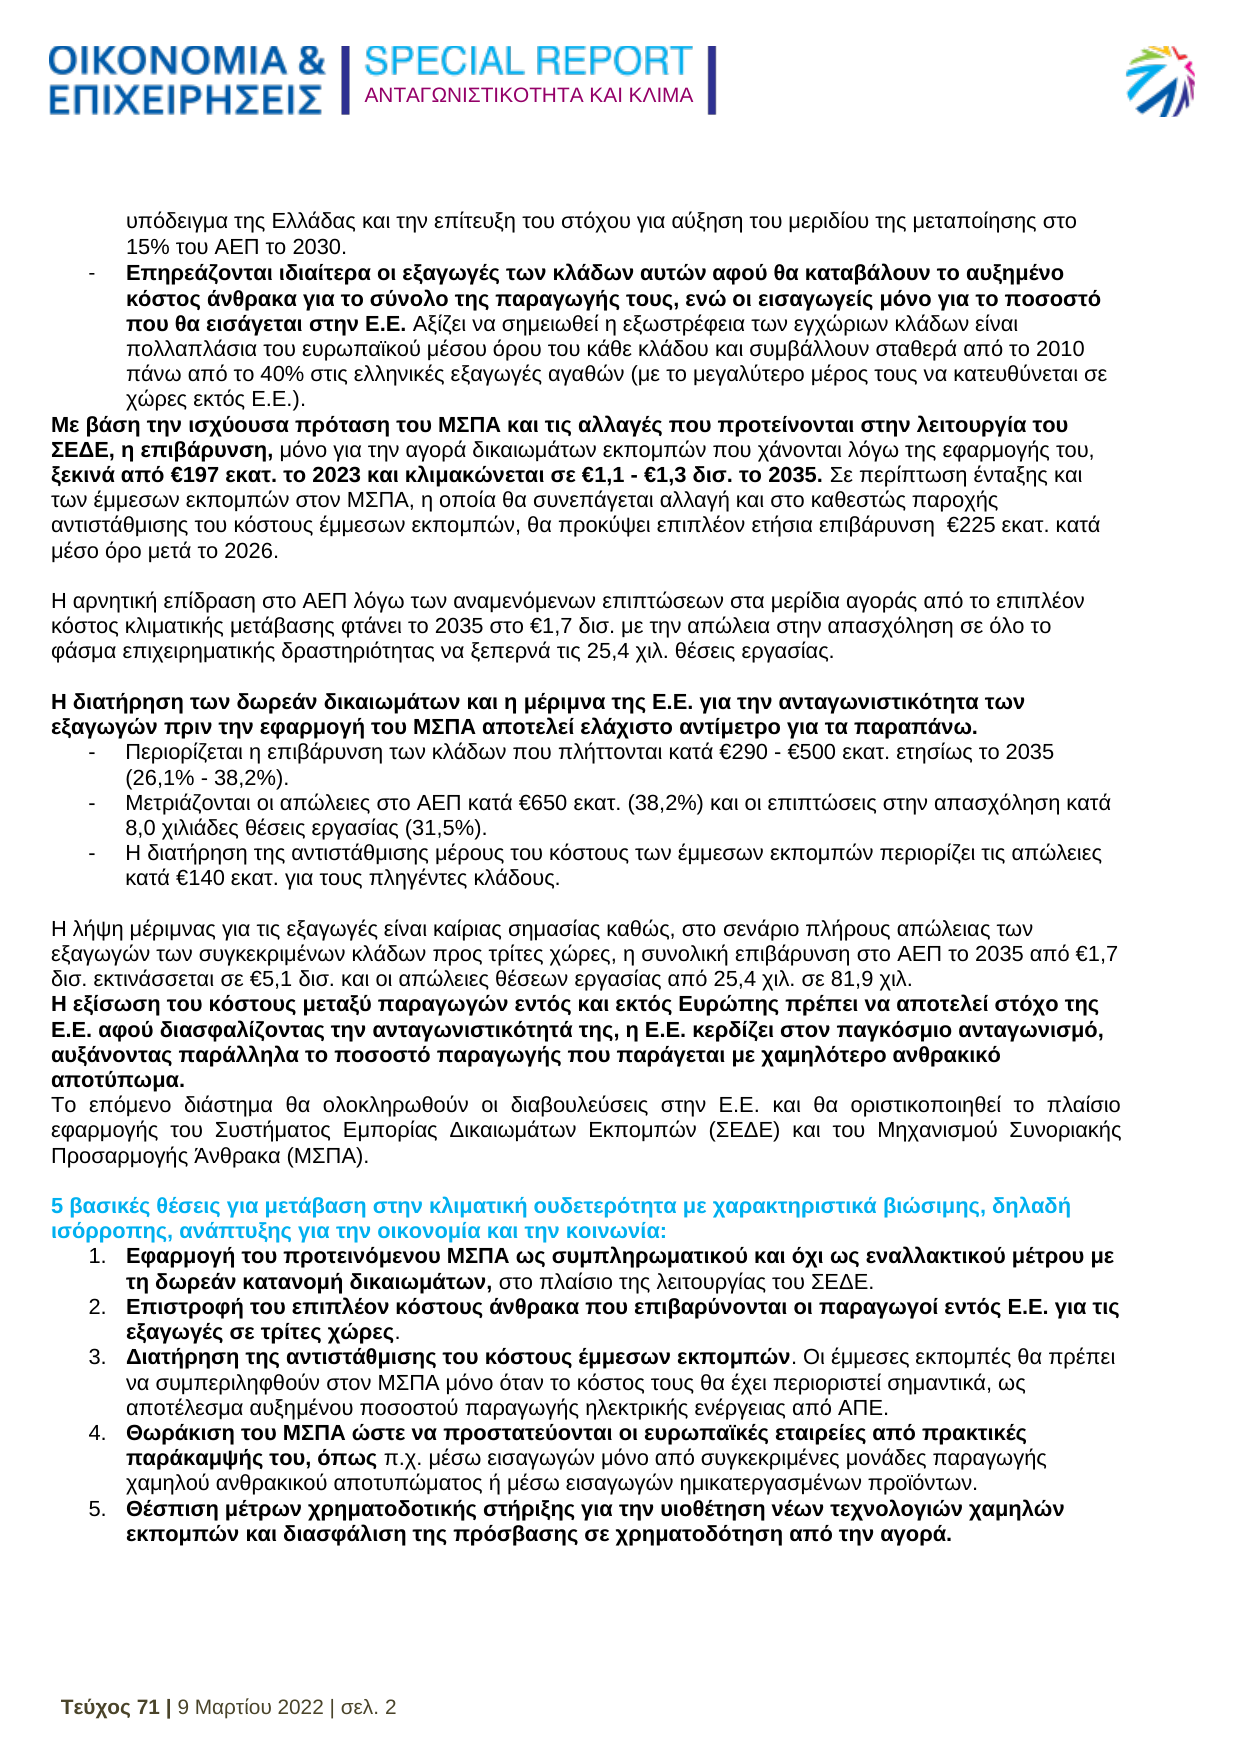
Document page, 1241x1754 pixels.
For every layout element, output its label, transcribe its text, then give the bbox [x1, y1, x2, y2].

text Με βάση την ισχύουσα πρόταση του ΜΣΠΑ και τις αλλαγές που προτείνονται στην λειτουργία του ΣΕΔΕ, η επιβάρυνση, μόνο για την αγορά δικαιωμάτων εκπομπών που χάνονται λόγω της εφαρμογής του, ξεκινά από €197 εκατ. το 2023 και κλιμακώνεται σε €1,1 - €1,3 δισ. το 2035. Σε περίπτωση ένταξης και των έμμεσων εκπομπών στον ΜΣΠΑ, η οποία θα συνεπάγεται αλλαγή και στο καθεστώς παροχής αντιστάθμισης του κόστους έμμεσων εκπομπών, θα προκύψει επιπλέον ετήσια επιβάρυνση €225 εκατ. κατά μέσο όρο μετά το 2026. [51, 412, 1123, 563]
text 5 βασικές θέσεις για μετάβαση στην κλιματική ουδετερότητα με χαρακτηριστικά βιώσιμης, δηλαδή ισόρροπης, ανάπτυξης για την οικονομία και την κοινωνία: [51, 1193, 1123, 1243]
list Διατήρηση της αντιστάθμισης του κόστους έμμεσων εκπομπών. Οι έμμεσες εκπομπές θα πρέπει να συμπεριληφθούν στον ΜΣΠΑ μόνο όταν το κόστος τους θα έχει περιοριστεί σημαντικά, ως αποτέλεσμα αυξημένου ποσοστού παραγωγής ηλεκτρικής ενέργειας από ΑΠΕ. [88, 1344, 1123, 1420]
list Η διατήρηση της αντιστάθμισης μέρους του κόστους των έμμεσων εκπομπών περιορίζει τις απώλειες κατά €140 εκατ. για τους πληγέντες κλάδους. [88, 840, 1123, 891]
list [88, 208, 1123, 259]
list Περιορίζεται η επιβάρυνση των κλάδων που πλήττονται κατά €290 - €500 εκατ. ετησίως το 2035 (26,1% - 38,2%). [88, 739, 1123, 790]
list Θέσπιση μέτρων χρηματοδοτικής στήριξης για την υιοθέτηση νέων τεχνολογιών χαμηλών εκπομπών και διασφάλιση της πρόσβασης σε χρηματοδότηση από την αγορά. [88, 1496, 1123, 1546]
list Θωράκιση του ΜΣΠΑ ώστε να προστατεύονται οι ευρωπαϊκές εταιρείες από πρακτικές παράκαμψής του, όπως π.χ. μέσω εισαγωγών μόνο από συγκεκριμένες μονάδες παραγωγής χαμηλού ανθρακικού αποτυπώματος ή μέσω εισαγωγών ημικατεργασμένων προϊόντων. [88, 1420, 1123, 1496]
list Επηρεάζονται ιδιαίτερα οι εξαγωγές των κλάδων αυτών αφού θα καταβάλουν το αυξημένο κόστος άνθρακα για το σύνολο της παραγωγής τους, ενώ οι εισαγωγείς μόνο για το ποσοστό που θα εισάγεται στην Ε.Ε. Αξίζει να σημειωθεί η εξωστρέφεια των εγχώριων κλάδων είναι πολλαπλάσια του ευρωπαϊκού μέσου όρου του κάθε κλάδου και συμβάλλουν σταθερά από το 2010 πάνω από το 40% στις ελληνικές εξαγωγές αγαθών (με το μεγαλύτερο μέρος τους να κατευθύνεται σε χώρες εκτός Ε.Ε.). [88, 259, 1123, 412]
list Επιστροφή του επιπλέον κόστους άνθρακα που επιβαρύνονται οι παραγωγοί εντός Ε.Ε. για τις εξαγωγές σε τρίτες χώρες. [88, 1294, 1123, 1344]
text Η αρνητική επίδραση στο ΑΕΠ λόγω των αναμενόμενων επιπτώσεων στα μερίδια αγοράς από το επιπλέον κόστος κλιματικής μετάβασης φτάνει το 2035 στο €1,7 δισ. με την απώλεια στην απασχόληση σε όλο το φάσμα επιχειρηματικής δραστηριότητας να ξεπερνά τις 25,4 χιλ. θέσεις εργασίας. [51, 588, 1123, 664]
text Το επόμενο διάστημα θα ολοκληρωθούν οι διαβουλεύσεις στην Ε.Ε. και θα οριστικοποιηθεί το πλαίσιο εφαρμογής του Συστήματος Εμπορίας Δικαιωμάτων Εκπομπών (ΣΕΔΕ) και του Μηχανισμού Συνοριακής Προσαρμογής Άνθρακα (ΜΣΠΑ). [51, 1092, 1123, 1168]
list Μετριάζονται οι απώλειες στο ΑΕΠ κατά €650 εκατ. (38,2%) και οι επιπτώσεις στην απασχόληση κατά 8,0 χιλιάδες θέσεις εργασίας (31,5%). [88, 790, 1123, 840]
list Εφαρμογή του προτεινόμενου ΜΣΠΑ ως συμπληρωματικού και όχι ως εναλλακτικού μέτρου με τη δωρεάν κατανομή δικαιωμάτων, στο πλαίσιο της λειτουργίας του ΣΕΔΕ. [88, 1243, 1123, 1294]
text Η διατήρηση των δωρεάν δικαιωμάτων και η μέριμνα της Ε.Ε. για την ανταγωνιστικότητα των εξαγωγών πριν την εφαρμογή του ΜΣΠΑ αποτελεί ελάχιστο αντίμετρο για τα παραπάνω. [51, 689, 1123, 739]
text Η εξίσωση του κόστους μεταξύ παραγωγών εντός και εκτός Ευρώπης πρέπει να αποτελεί στόχο της Ε.Ε. αφού διασφαλίζοντας την ανταγωνιστικότητά της, η Ε.Ε. κερδίζει στον παγκόσμιο ανταγωνισμό, αυξάνοντας παράλληλα το ποσοστό παραγωγής που παράγεται με χαμηλότερο ανθρακικό αποτύπωμα. [51, 991, 1123, 1092]
text Η λήψη μέριμνας για τις εξαγωγές είναι καίριας σημασίας καθώς, στο σενάριο πλήρους απώλειας των εξαγωγών των συγκεκριμένων κλάδων προς τρίτες χώρες, η συνολική επιβάρυνση στο ΑΕΠ το 2035 από €1,7 δισ. εκτινάσσεται σε €5,1 δισ. και οι απώλειες θέσεων εργασίας από 25,4 χιλ. σε 81,9 χιλ. [51, 916, 1123, 991]
